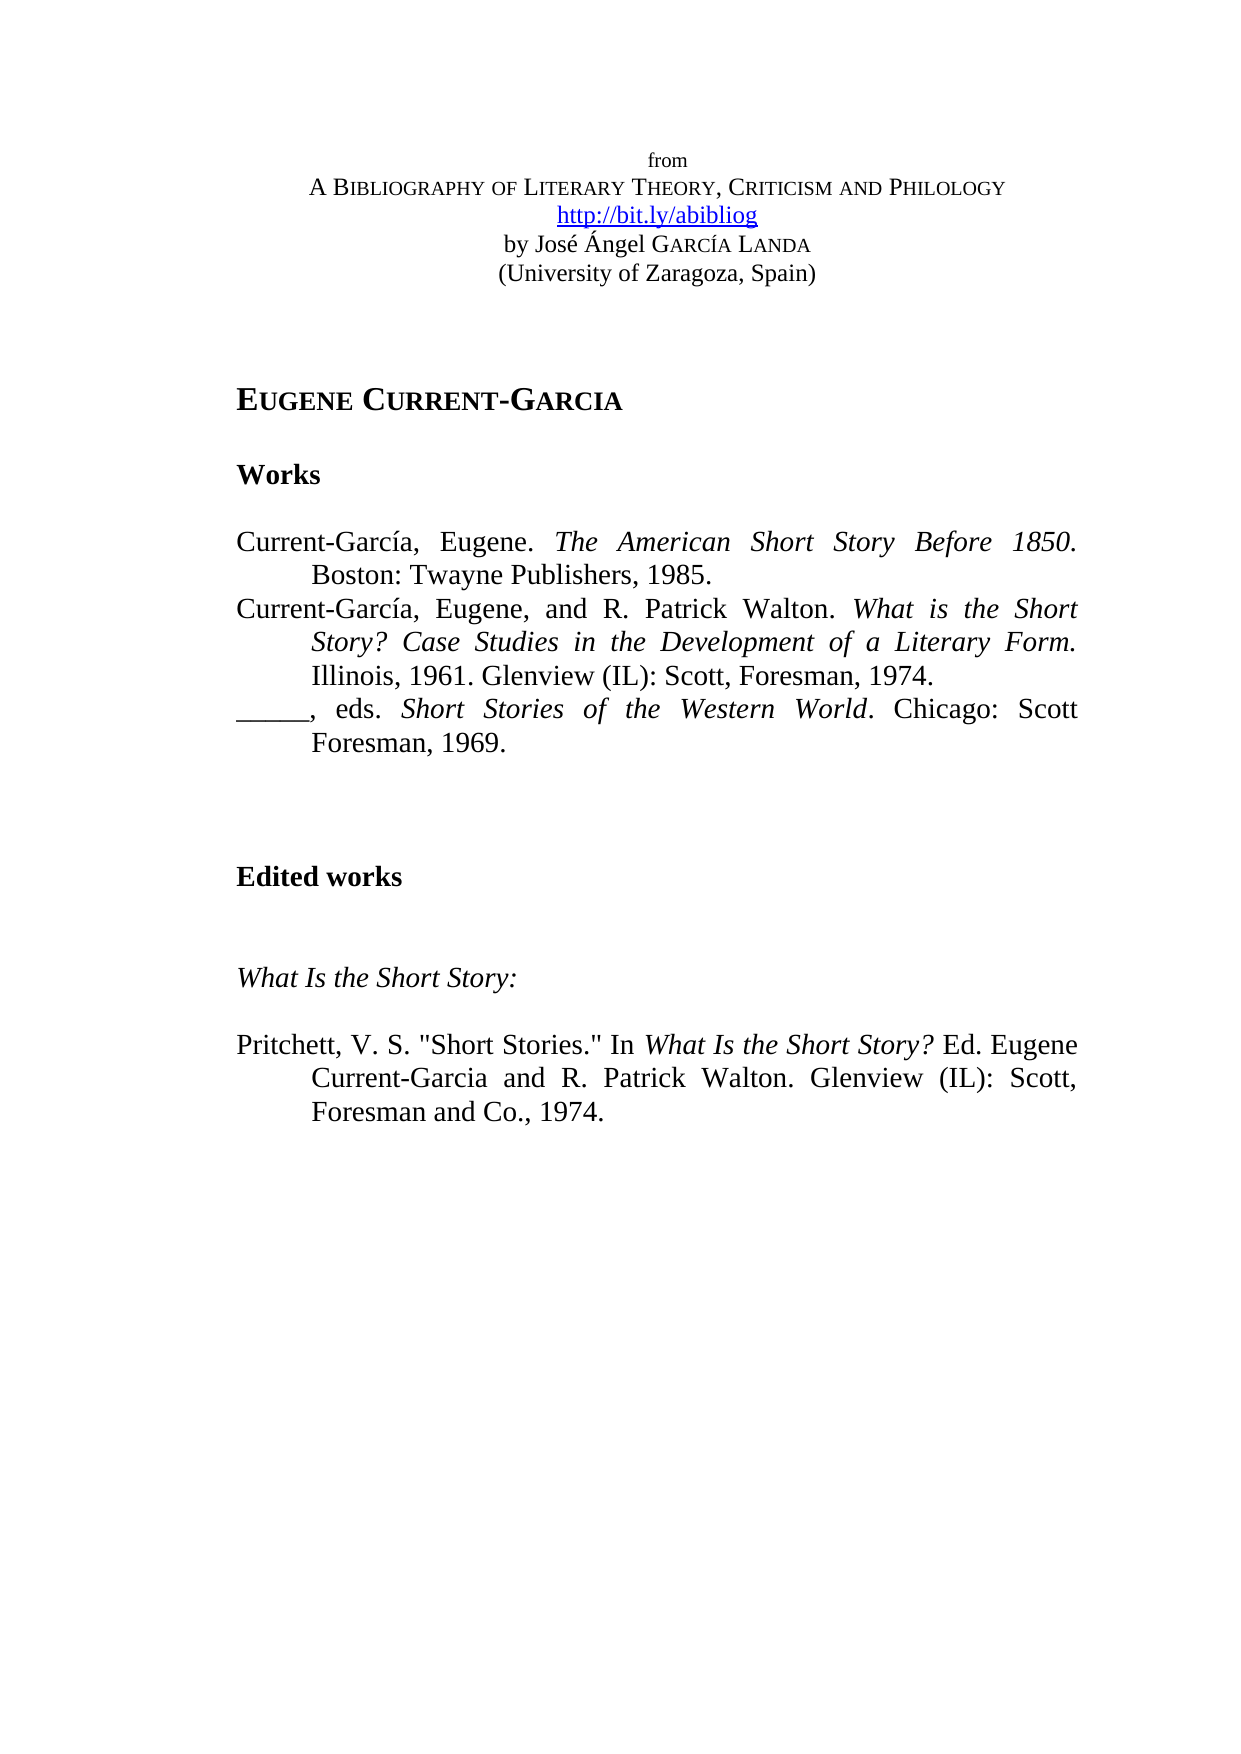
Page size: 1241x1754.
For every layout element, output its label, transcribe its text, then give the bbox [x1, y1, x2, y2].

text Edited works [236, 859, 1078, 893]
text _____, eds. Short Stories of the Western World. Chicago: Scott Foresman, 1969. [236, 692, 1078, 759]
text A Bibliography of Literary Theory, Criticism and Philology [236, 172, 1078, 200]
text from [236, 148, 1078, 172]
text What Is the Short Story: [236, 960, 1078, 993]
text by José Ángel García Landa [236, 229, 1078, 258]
text Pritchett, V. S. "Short Stories." In What Is the Short Story? Ed. Eugene Current-Garcia and R. Patrick Walton. Glenview (IL): Scott, Foresman and Co., 1974. [236, 1027, 1078, 1128]
text (University of Zaragoza, Spain) [236, 258, 1078, 287]
text http://bit.ly/abibliog [236, 200, 1078, 229]
text Current-García, Eugene, and R. Patrick Walton. What is the Short Story? Case Studies in the Development of a Literary Form. Illinois, 1961. Glenview (IL): Scott, Foresman, 1974. [236, 591, 1078, 692]
text Works [236, 457, 1078, 490]
subtitle Eugene Current-Garcia [236, 379, 1078, 417]
text Current-García, Eugene. The American Short Story Before 1850. Boston: Twayne Publishers, 1985. [236, 524, 1078, 591]
